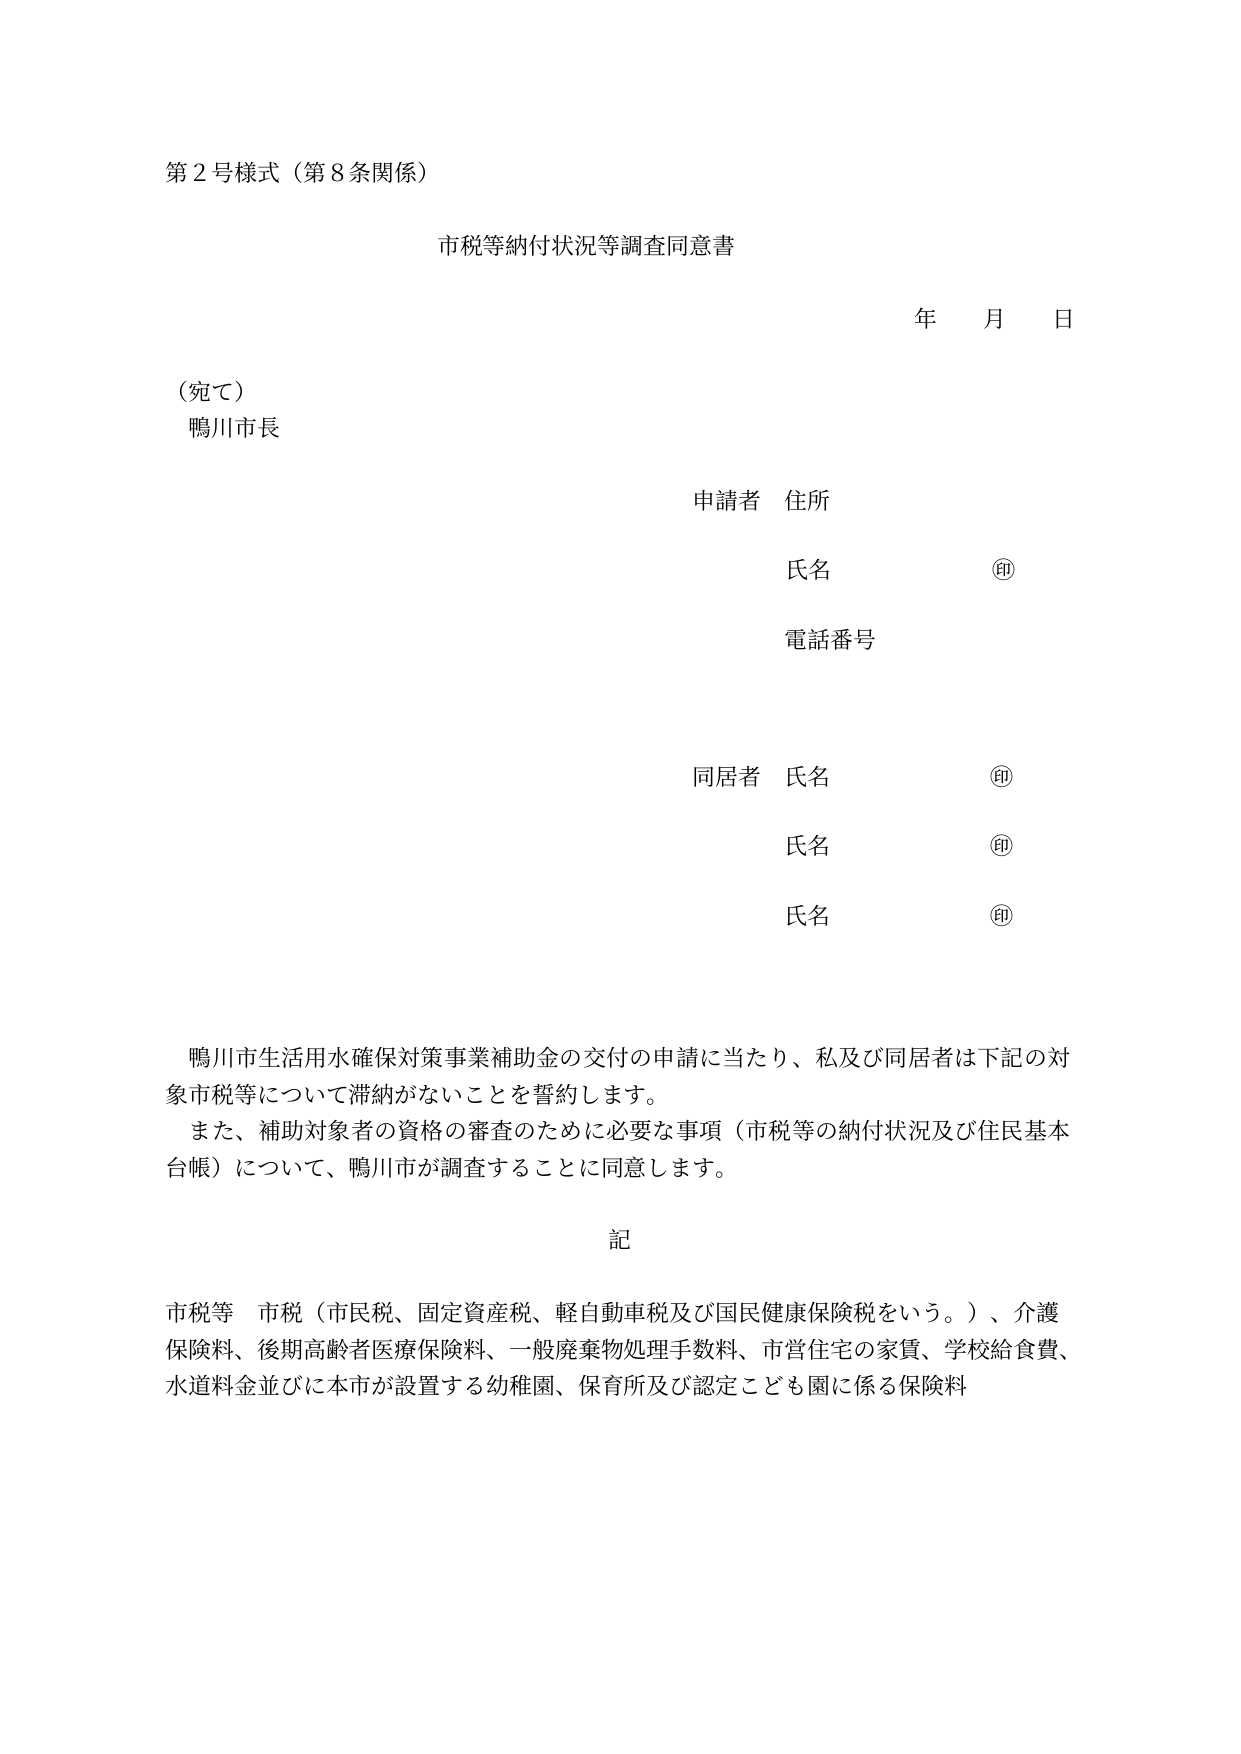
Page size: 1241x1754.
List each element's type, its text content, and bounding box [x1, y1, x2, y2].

text 同居者 氏名 ㊞ [165, 757, 1075, 794]
text 記 [165, 1221, 1075, 1257]
text 氏名 ㊞ [165, 551, 1075, 587]
text 年 月 日 [97, 299, 1075, 336]
text 氏名 ㊞ [165, 827, 1075, 863]
text 申請者 住所 [165, 481, 1075, 518]
text 鴨川市生活用水確保対策事業補助金の交付の申請に当たり、私及び同居者は下記の対象市税等について滞納がないことを誓約します。 [165, 1038, 1075, 1111]
text また、補助対象者の資格の審査のために必要な事項（市税等の納付状況及び住民基本台帳）について、鴨川市が調査することに同意します。 [165, 1111, 1075, 1184]
text 鴨川市長 [165, 408, 1075, 445]
text 市税等納付状況等調査同意書 [97, 226, 1075, 263]
text 市税等 市税（市民税、固定資産税、軽自動車税及び国民健康保険税をいう。）、介護保険料、後期高齢者医療保険料、一般廃棄物処理手数料、市営住宅の家賃、学校給食費、水道料金並びに本市が設置する幼稚園、保育所及び認定こども園に係る保険料 [165, 1293, 1075, 1403]
text 第２号様式（第８条関係） [165, 153, 1075, 190]
text 氏名 ㊞ [165, 896, 1075, 932]
text （宛て） [165, 372, 1075, 408]
text 電話番号 [165, 620, 1075, 657]
